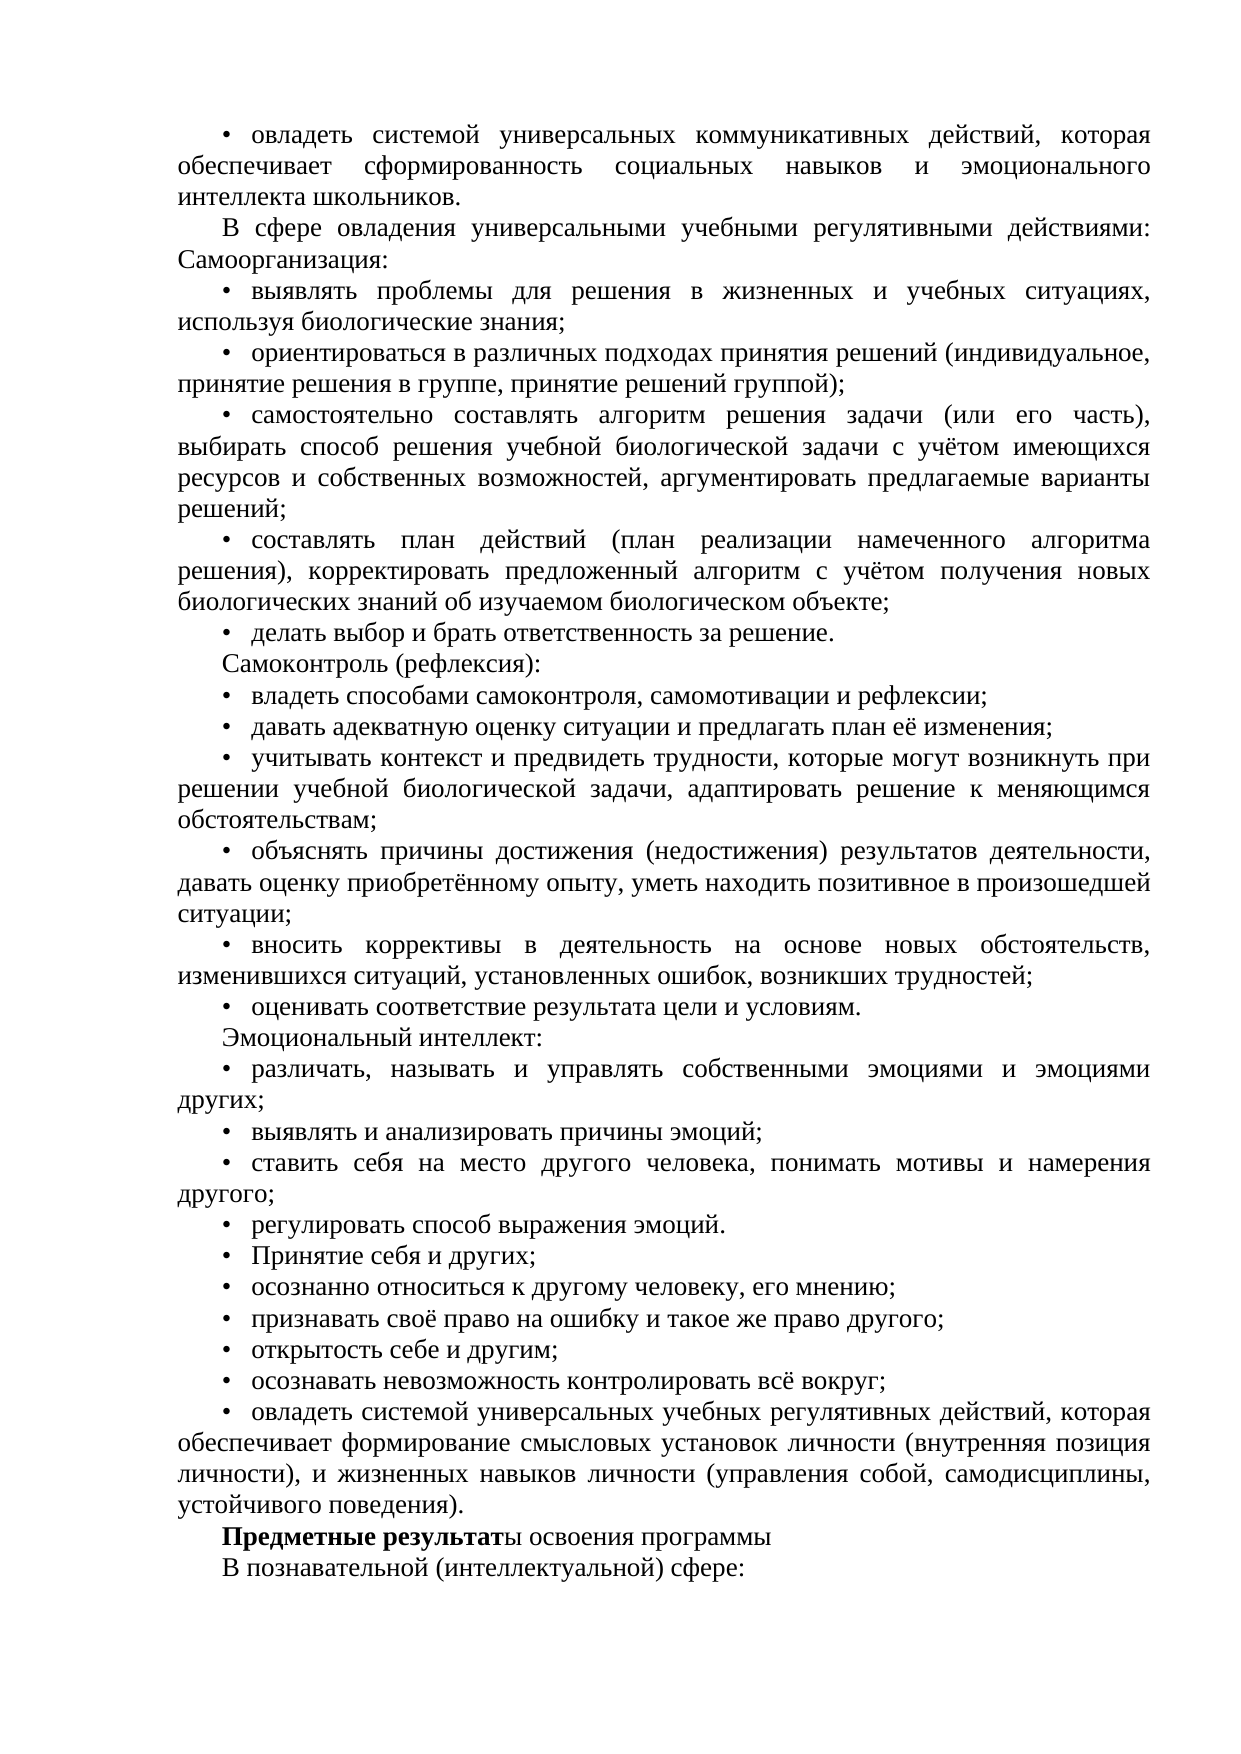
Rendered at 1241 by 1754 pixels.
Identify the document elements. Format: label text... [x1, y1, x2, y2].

text • учитывать контекст и предвидеть трудности, которые могут возникнуть при решении учебной биологической задачи, адаптировать решение к меняющимся обстоятельствам; [177, 741, 1152, 834]
text • осознанно относиться к другому человеку, его мнению; [177, 1271, 1152, 1302]
text • делать выбор и брать ответственность за решение. [177, 616, 1152, 648]
text • объяснять причины достижения (недостижения) результатов деятельности, давать оценку приобретённому опыту, уметь находить позитивное в произошедшей ситуации; [177, 834, 1152, 928]
text • самостоятельно составлять алгоритм решения задачи (или его часть), выбирать способ решения учебной биологической задачи с учётом имеющихся ресурсов и собственных возможностей, аргументировать предлагаемые варианты решений; [177, 398, 1152, 523]
text • владеть способами самоконтроля, самомотивации и рефлексии; [177, 679, 1152, 710]
text • выявлять и анализировать причины эмоций; [177, 1115, 1152, 1146]
text • выявлять проблемы для решения в жизненных и учебных ситуациях, используя биологические знания; [177, 274, 1152, 336]
text • различать, называть и управлять собственными эмоциями и эмоциями других; [177, 1052, 1152, 1115]
text • регулировать способ выражения эмоций. [177, 1208, 1152, 1239]
text • овладеть системой универсальных коммуникативных действий, которая обеспечивает сформированность социальных навыков и эмоционального интеллекта школьников. [177, 118, 1152, 212]
text • открытость себе и другим; [177, 1333, 1152, 1364]
text В познавательной (интеллектуальной) сфере: [177, 1551, 1152, 1582]
text • давать адекватную оценку ситуации и предлагать план её изменения; [177, 710, 1152, 741]
text • осознавать невозможность контролировать всё вокруг; [177, 1364, 1152, 1395]
text • составлять план действий (план реализации намеченного алгоритма решения), корректировать предложенный алгоритм с учётом получения новых биологических знаний об изучаемом биологическом объекте; [177, 523, 1152, 616]
text • Принятие себя и других; [177, 1239, 1152, 1271]
text • признавать своё право на ошибку и такое же право другого; [177, 1302, 1152, 1333]
text В сфере овладения универсальными учебными регулятивными действиями: Самоорганизация: [177, 212, 1152, 274]
text • овладеть системой универсальных учебных регулятивных действий, которая обеспечивает формирование смысловых установок личности (внутренняя позиция личности), и жизненных навыков личности (управления собой, самодисциплины, устойчивого поведения). [177, 1395, 1152, 1520]
text Предметные результаты освоения программы [177, 1520, 1152, 1551]
text Эмоциональный интеллект: [177, 1021, 1152, 1052]
text • оценивать соответствие результата цели и условиям. [177, 990, 1152, 1021]
text • вносить коррективы в деятельность на основе новых обстоятельств, изменившихся ситуаций, установленных ошибок, возникших трудностей; [177, 928, 1152, 990]
text • ставить себя на место другого человека, понимать мотивы и намерения другого; [177, 1146, 1152, 1208]
text • ориентироваться в различных подходах принятия решений (индивидуальное, принятие решения в группе, принятие решений группой); [177, 336, 1152, 398]
text Самоконтроль (рефлексия): [177, 648, 1152, 679]
